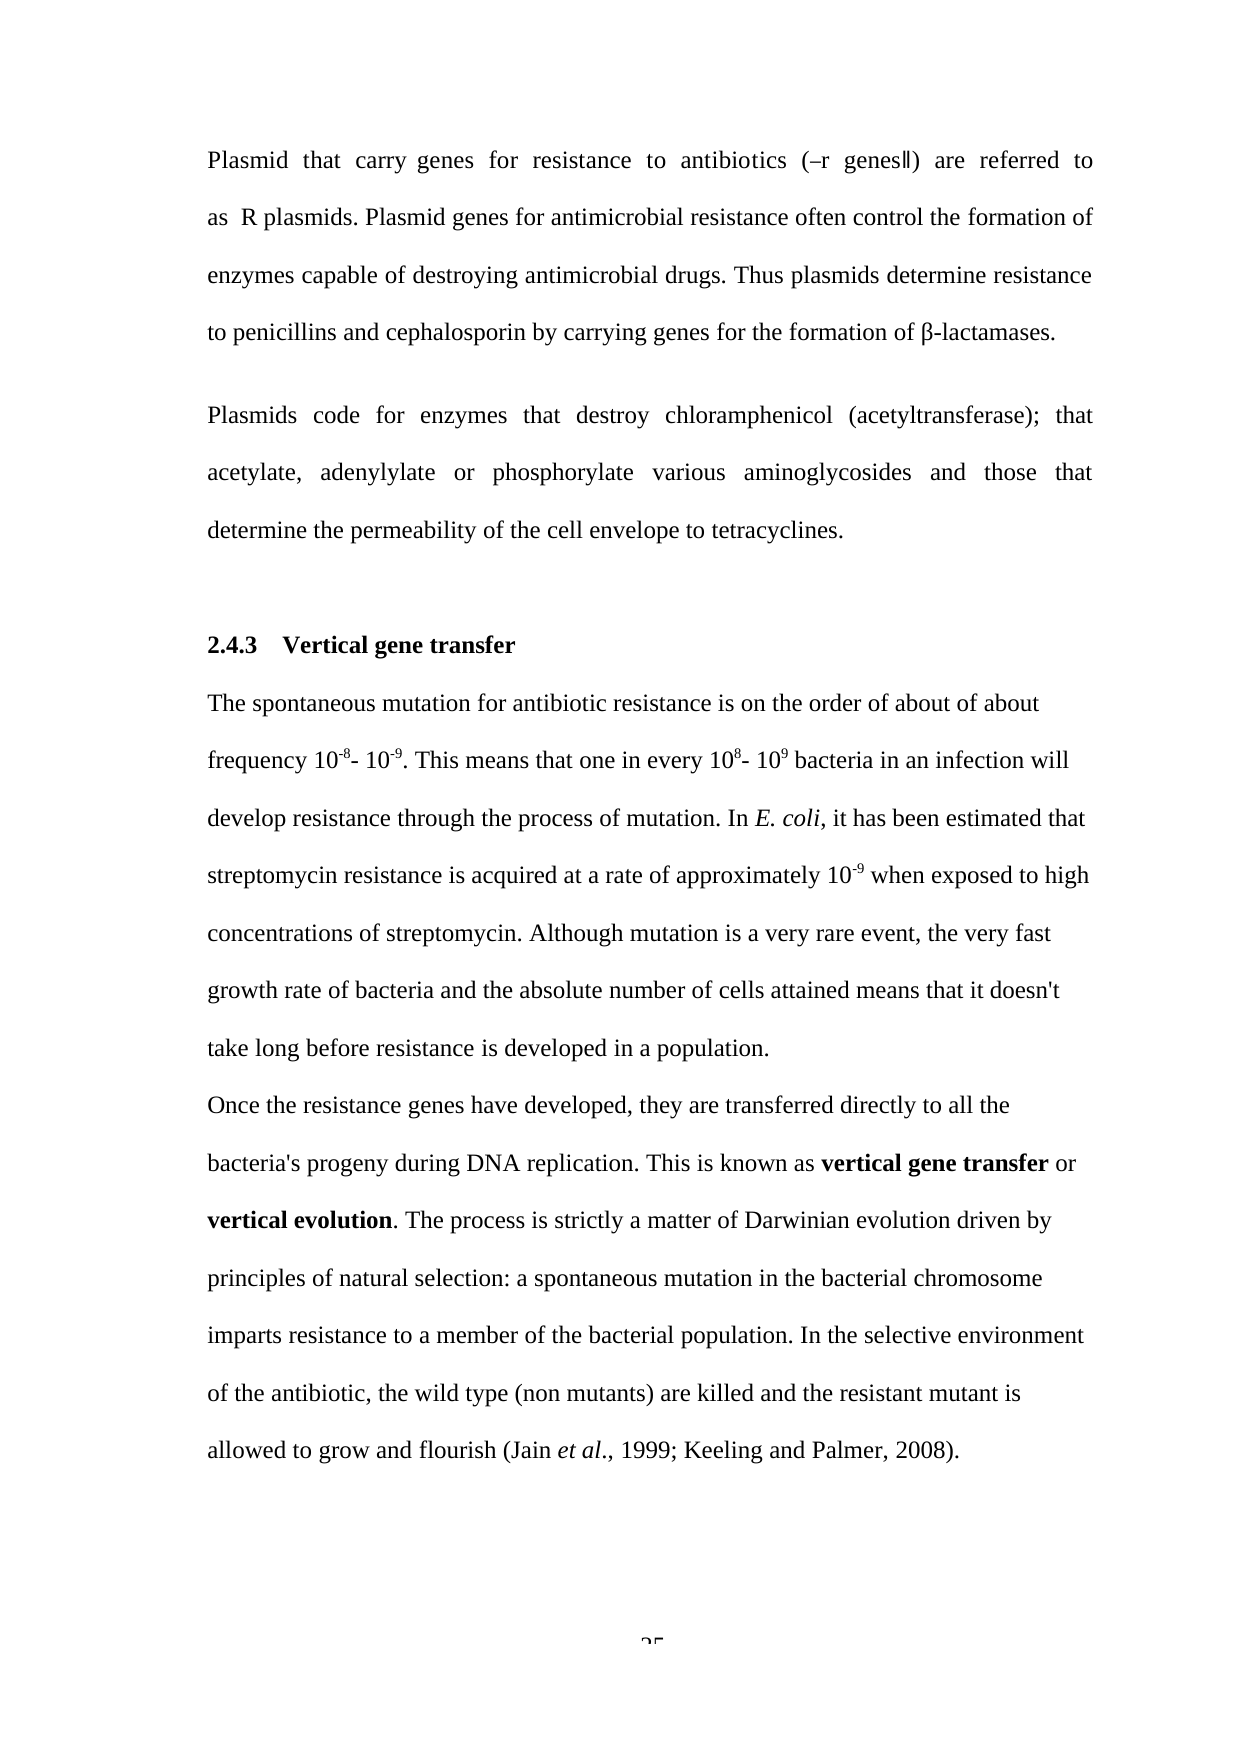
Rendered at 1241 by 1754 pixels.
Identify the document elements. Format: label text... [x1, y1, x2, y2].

text The spontaneous mutation for antibiotic resistance is on the order of about of about frequency 10-8- 10-9. This means that one in every 108- 109 bacteria in an infection will develop resistance through the process of mutation. In E. coli, it has been estimated that streptomycin resistance is acquired at a rate of approximately 10-9 when exposed to high concentrations of streptomycin. Although mutation is a very rare event, the very fast growth rate of bacteria and the absolute number of cells attained means that it doesn't take long before resistance is developed in a population. [207, 688, 1092, 1061]
subtitle Vertical gene transfer [207, 631, 1240, 659]
text Plasmid that carry genes for resistance to antibiotics (―r genes‖) are referred to as R plasmids. Plasmid genes for antimicrobial resistance often control the formation of enzymes capable of destroying antimicrobial drugs. Thus plasmids determine resistance to penicillins and cephalosporin by carrying genes for the formation of β-lactamases. [207, 145, 1093, 346]
text Plasmids code for enzymes that destroy chloramphenicol (acetyltransferase); that acetylate, adenylylate or phosphorylate various aminoglycosides and those that determine the permeability of the cell envelope to tetracyclines. [207, 400, 1093, 544]
text Once the resistance genes have developed, they are transferred directly to all the bacteria's progeny during DNA replication. This is known as vertical gene transfer or vertical evolution. The process is strictly a matter of Darwinian evolution driven by principles of natural selection: a spontaneous mutation in the bacterial chromosome imparts resistance to a member of the bacterial population. In the selective environment of the antibiotic, the wild type (non mutants) are killed and the resistant mutant is allowed to grow and flourish (Jain et al., 1999; Keeling and Palmer, 2008). [207, 1090, 1088, 1464]
